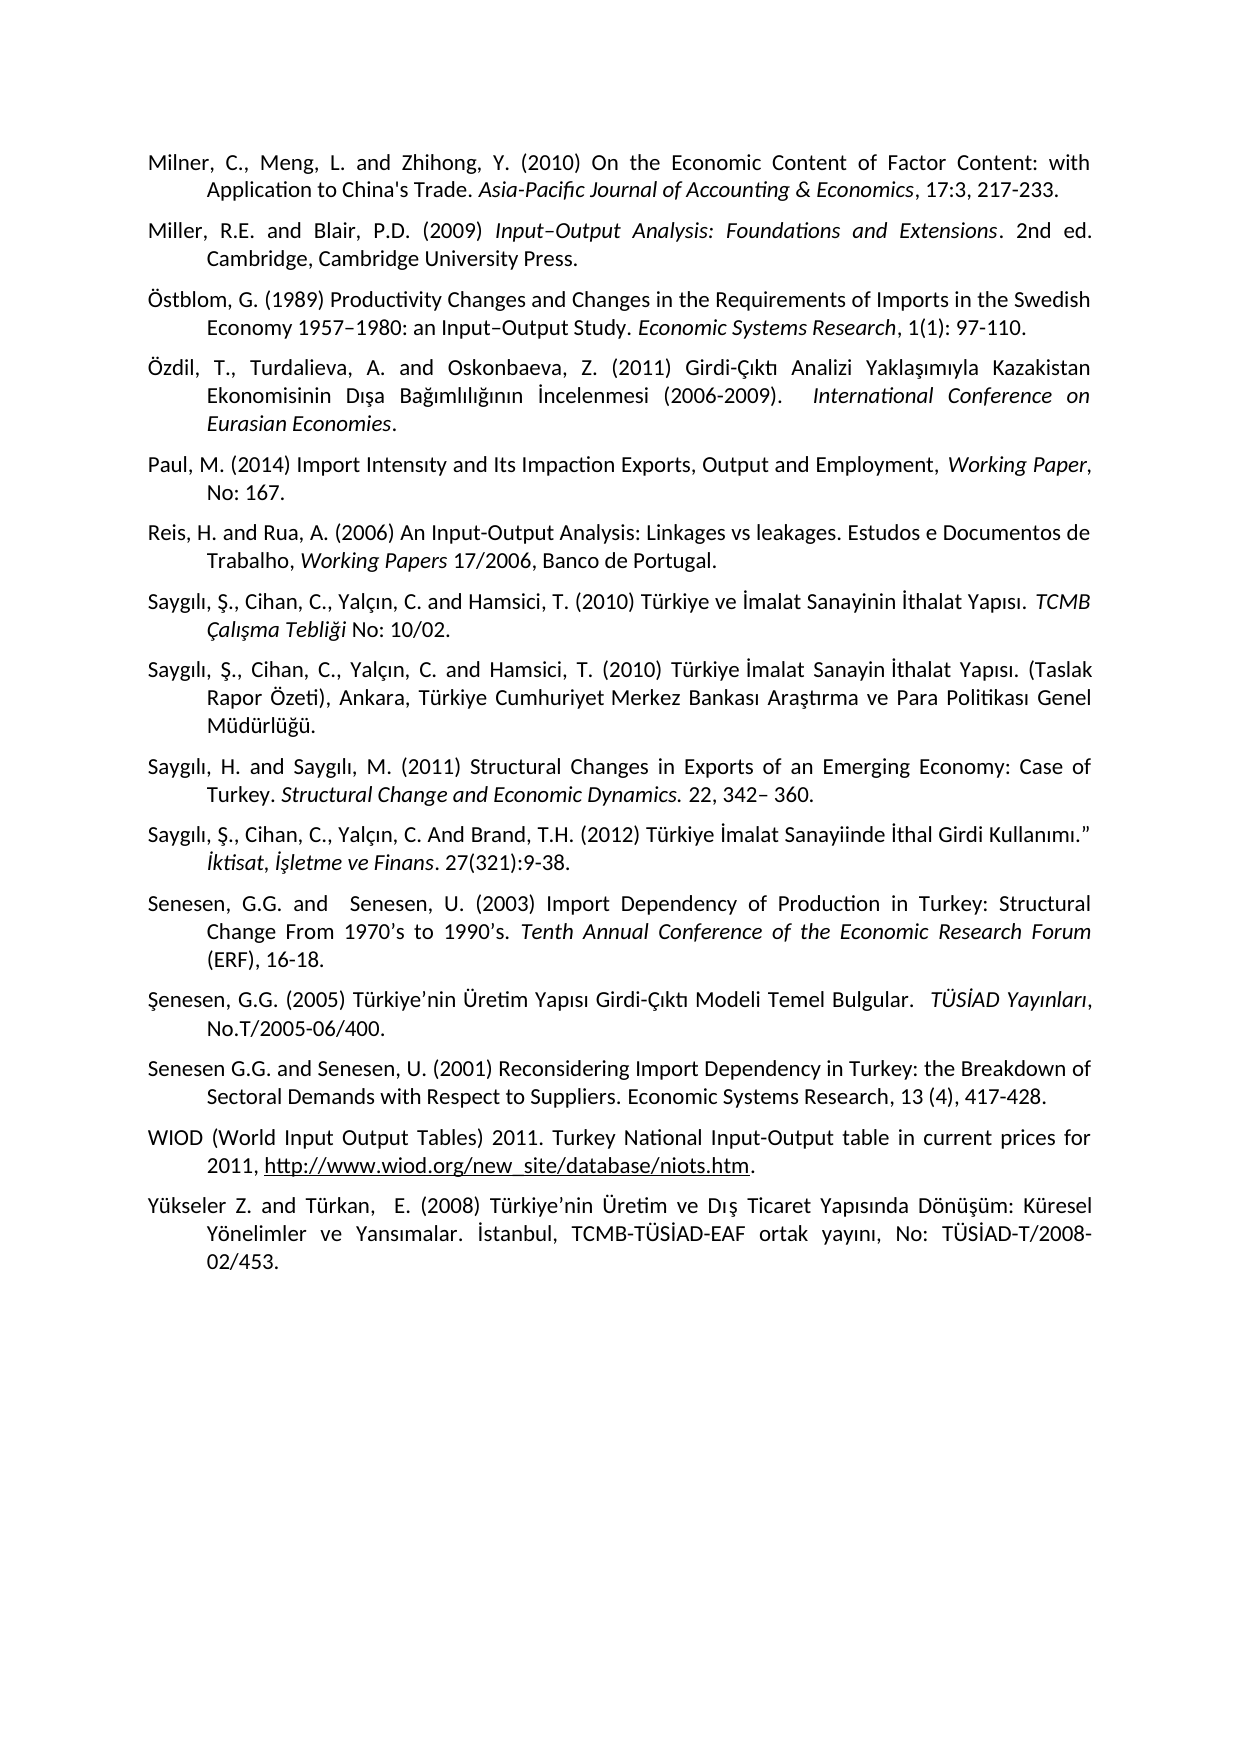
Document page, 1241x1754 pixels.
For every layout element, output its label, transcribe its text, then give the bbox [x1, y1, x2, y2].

text Miller, R.E. and Blair, P.D. (2009) Input–Output Analysis: Foundations and Extensions. 2nd ed. Cambridge, Cambridge University Press. [148, 216, 1093, 272]
text Yükseler Z. and Türkan, E. (2008) Türkiye’nin Üretim ve Dış Ticaret Yapısında Dönüşüm: Küresel Yönelimler ve Yansımalar. İstanbul, TCMB-TÜSİAD-EAF ortak yayını, No: TÜSİAD-T/2008-02/453. [148, 1191, 1093, 1275]
text Saygılı, Ş., Cihan, C., Yalçın, C. and Hamsici, T. (2010) Türkiye İmalat Sanayin İthalat Yapısı. (Taslak Rapor Özeti), Ankara, Türkiye Cumhuriyet Merkez Bankası Araştırma ve Para Politikası Genel Müdürlüğü. [148, 655, 1093, 739]
text Saygılı, Ş., Cihan, C., Yalçın, C. And Brand, T.H. (2012) Türkiye İmalat Sanayiinde İthal Girdi Kullanımı.” İktisat, İşletme ve Finans. 27(321):9-38. [148, 821, 1093, 877]
text WIOD (World Input Output Tables) 2011. Turkey National Input-Output table in current prices for 2011, http://www.wiod.org/new_site/database/niots.htm. [148, 1123, 1093, 1179]
text Senesen G.G. and Senesen, U. (2001) Reconsidering Import Dependency in Turkey: the Breakdown of Sectoral Demands with Respect to Suppliers. Economic Systems Research, 13 (4), 417-428. [148, 1054, 1093, 1110]
text Milner, C., Meng, L. and Zhihong, Y. (2010) On the Economic Content of Factor Content: with Application to China's Trade. Asia-Pacific Journal of Accounting & Economics, 17:3, 217-233. [148, 148, 1093, 204]
text Östblom, G. (1989) Productivity Changes and Changes in the Requirements of Imports in the Swedish Economy 1957–1980: an Input–Output Study. Economic Systems Research, 1(1): 97-110. [148, 285, 1093, 341]
text Şenesen, G.G. (2005) Türkiye’nin Üretim Yapısı Girdi-Çıktı Modeli Temel Bulgular. TÜSİAD Yayınları, No.T/2005-06/400. [148, 986, 1093, 1042]
text Paul, M. (2014) Import Intensıty and Its Impaction Exports, Output and Employment, Working Paper, No: 167. [148, 450, 1093, 506]
text Özdil, T., Turdalieva, A. and Oskonbaeva, Z. (2011) Girdi-Çıktı Analizi Yaklaşımıyla Kazakistan Ekonomisinin Dışa Bağımlılığının İncelenmesi (2006-2009). International Conference on Eurasian Economies. [148, 353, 1093, 437]
text Saygılı, H. and Saygılı, M. (2011) Structural Changes in Exports of an Emerging Economy: Case of Turkey. Structural Change and Economic Dynamics. 22, 342– 360. [148, 752, 1093, 808]
text Reis, H. and Rua, A. (2006) An Input-Output Analysis: Linkages vs leakages. Estudos e Documentos de Trabalho, Working Papers 17/2006, Banco de Portugal. [148, 518, 1093, 574]
text Saygılı, Ş., Cihan, C., Yalçın, C. and Hamsici, T. (2010) Türkiye ve İmalat Sanayinin İthalat Yapısı. TCMB Çalışma Tebliği No: 10/02. [148, 587, 1093, 643]
text Senesen, G.G. and Senesen, U. (2003) Import Dependency of Production in Turkey: Structural Change From 1970’s to 1990’s. Tenth Annual Conference of the Economic Research Forum (ERF), 16-18. [148, 889, 1093, 973]
